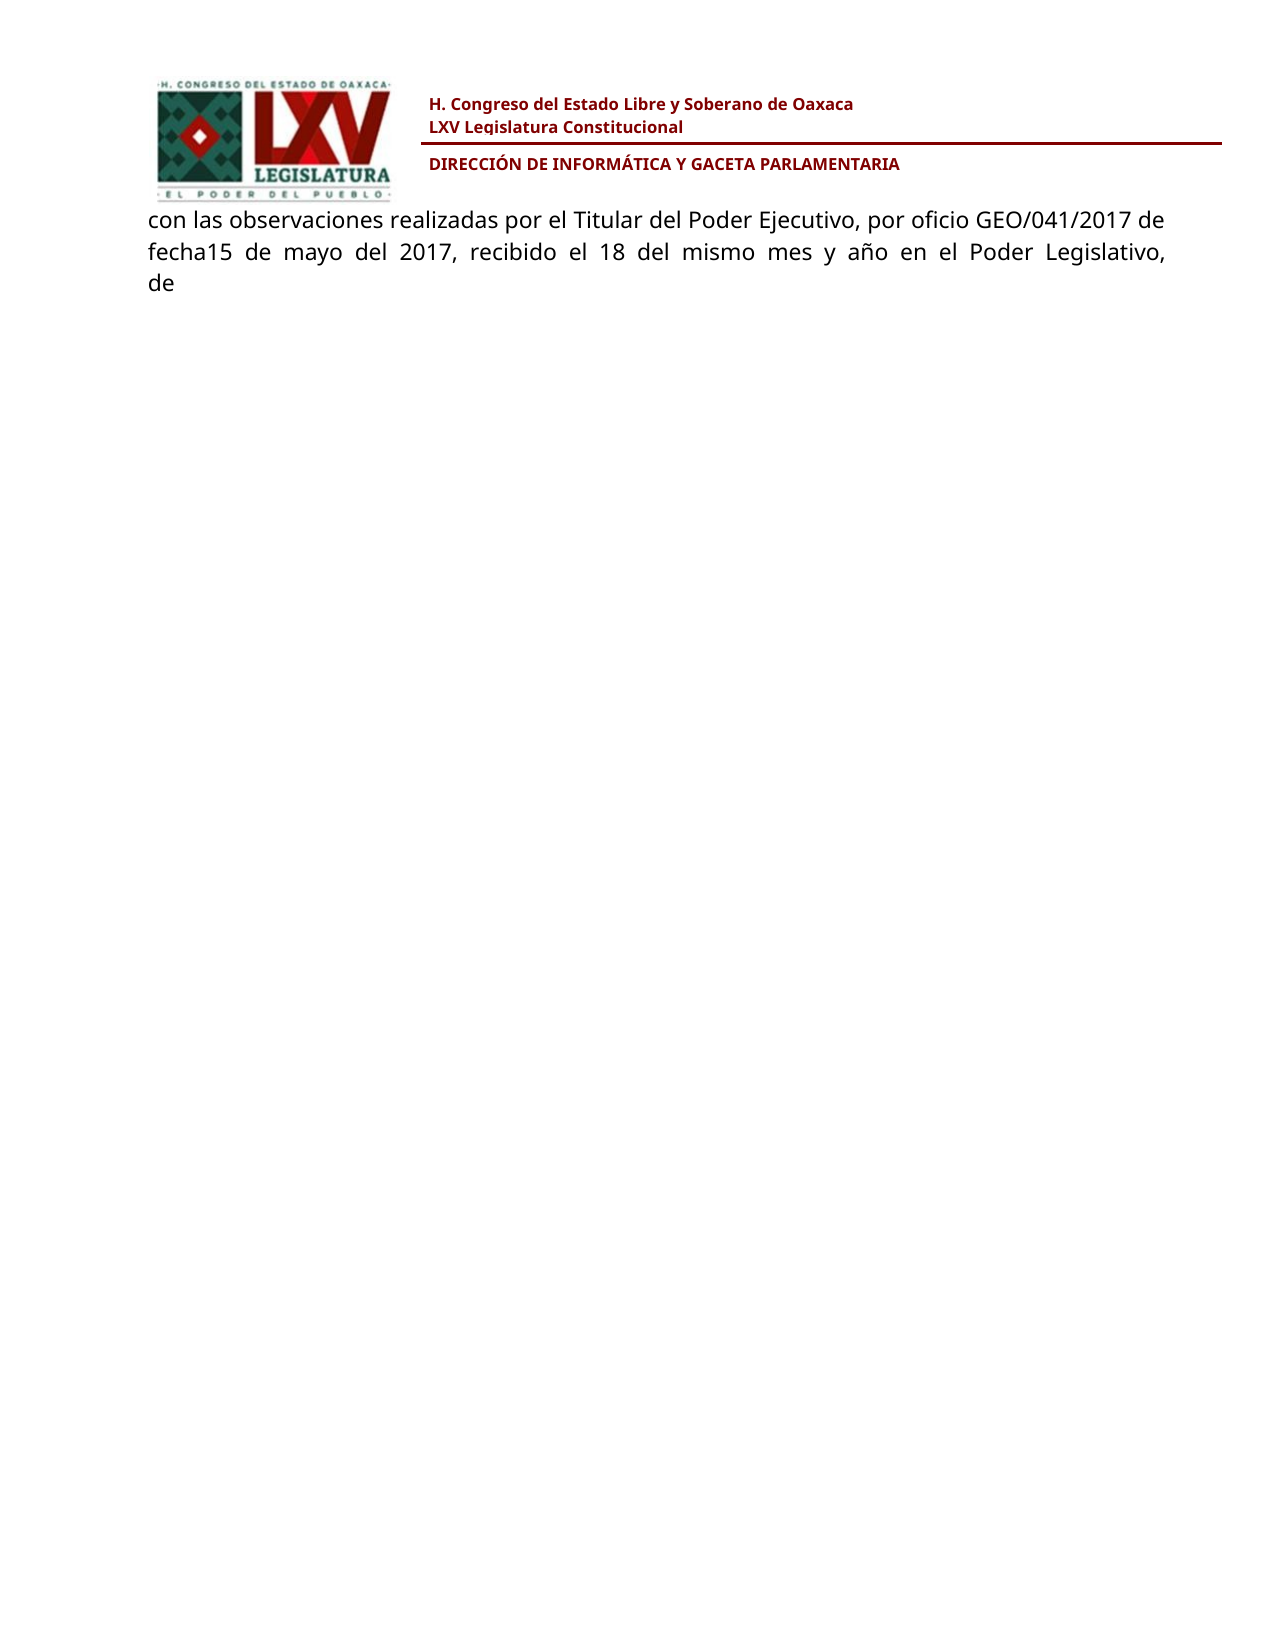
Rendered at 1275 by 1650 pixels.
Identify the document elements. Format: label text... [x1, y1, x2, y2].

text con las observaciones realizadas por el Titular del Poder Ejecutivo, por oficio GEO/041/2017 de fecha15 de mayo del 2017, recibido el 18 del mismo mes y año en el Poder Legislativo, de [148, 204, 1166, 298]
picture [149, 76, 398, 204]
